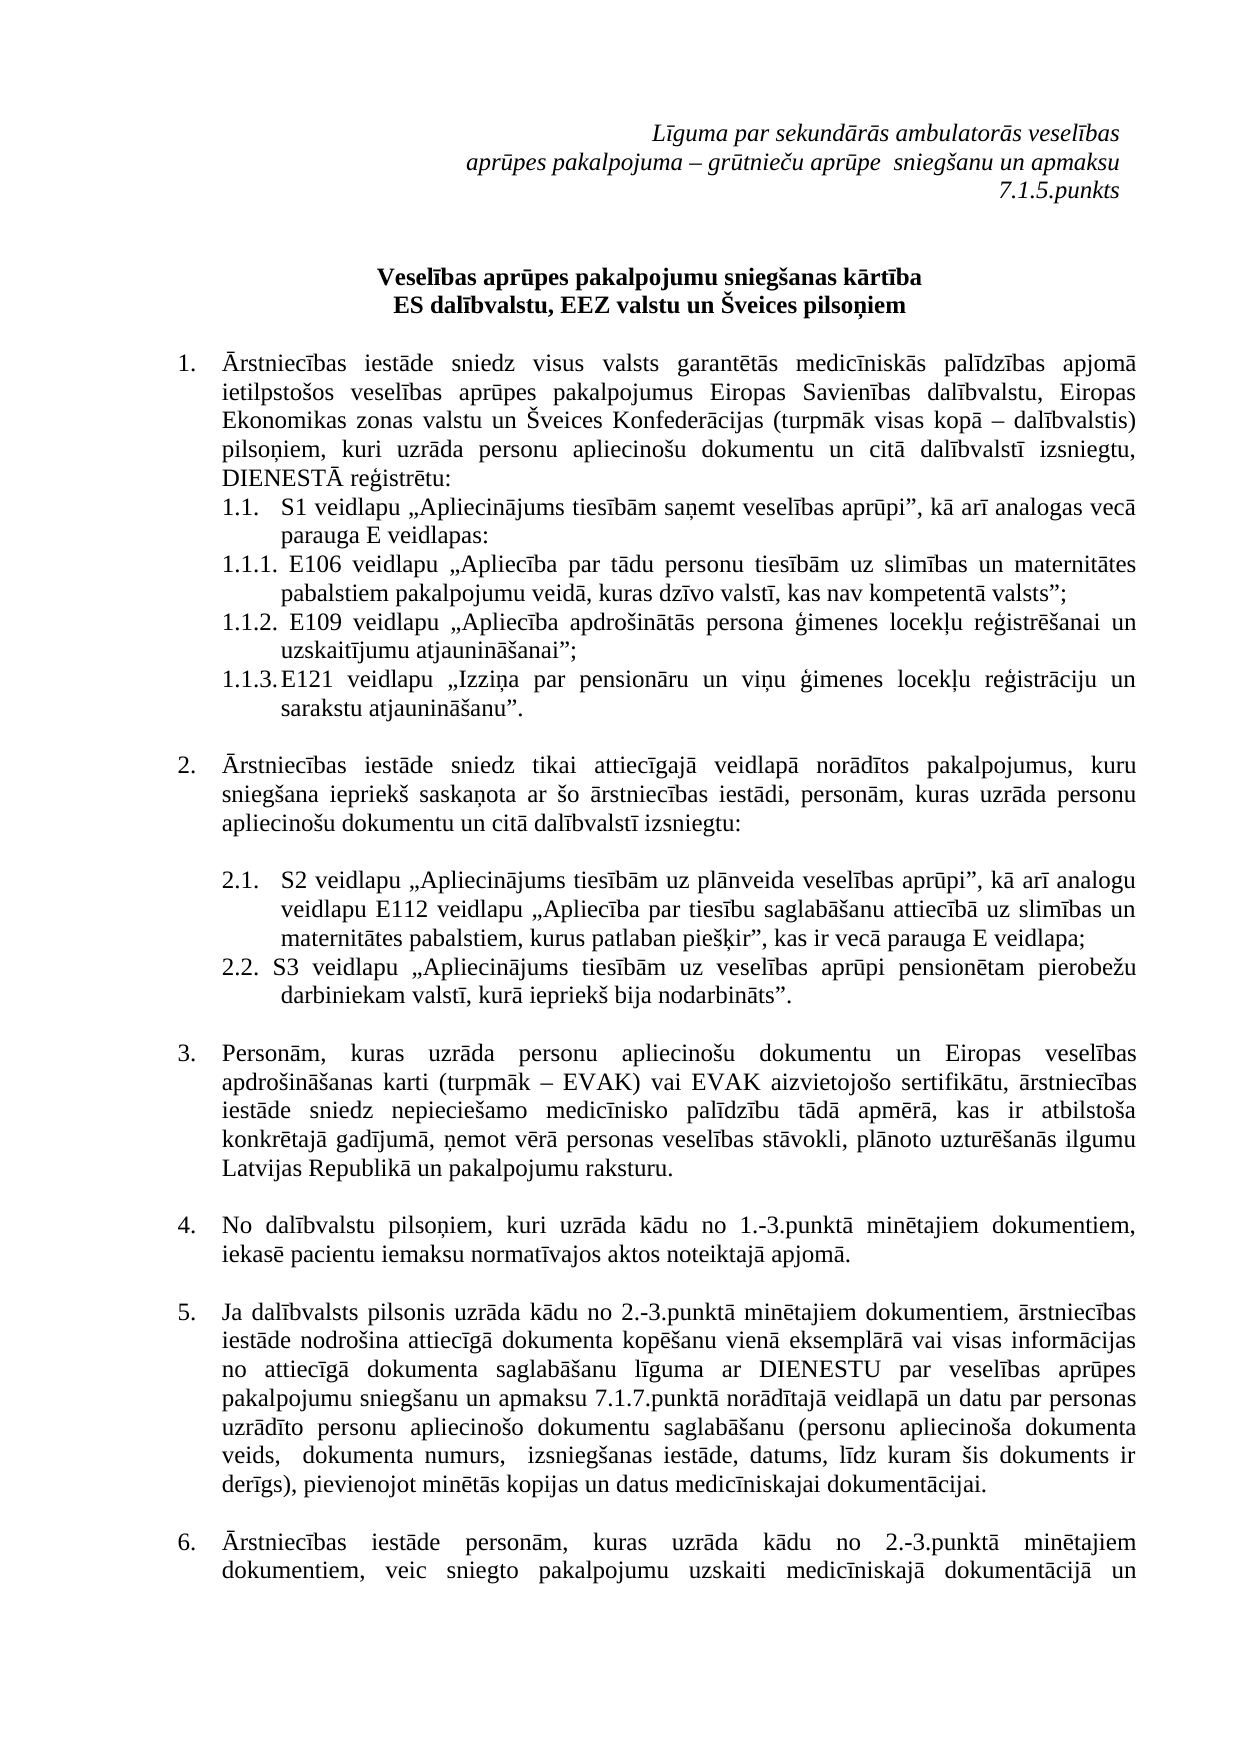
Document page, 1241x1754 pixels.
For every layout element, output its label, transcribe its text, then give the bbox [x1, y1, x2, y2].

text ES dalībvalstu, EEZ valstu un Šveices pilsoņiem [177, 291, 1122, 319]
text 2.1. S2 veidlapu „Apliecinājums tiesībām uz plānveida veselības aprūpi”, kā arī analogu veidlapu E112 veidlapu „Apliecība par tiesību saglabāšanu attiecībā uz slimības un maternitātes pabalstiem, kurus patlaban piešķir”, kas ir vecā parauga E veidlapa; [222, 866, 1137, 952]
text 4. No dalībvalstu pilsoņiem, kuri uzrāda kādu no 1.-3.punktā minētajiem dokumentiem, iekasē pacientu iemaksu normatīvajos aktos noteiktajā apjomā. [177, 1211, 1137, 1268]
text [177, 1527, 1137, 1584]
text 3. Personām, kuras uzrāda personu apliecinošu dokumentu un Eiropas veselības apdrošināšanas karti (turpmāk – EVAK) vai EVAK aizvietojošo sertifikātu, ārstniecības iestāde sniedz nepieciešamo medicīnisko palīdzību tādā apmērā, kas ir atbilstoša konkrētajā gadījumā, ņemot vērā personas veselības stāvokli, plānoto uzturēšanās ilgumu Latvijas Republikā un pakalpojumu raksturu. [177, 1038, 1137, 1182]
text Veselības aprūpes pakalpojumu sniegšanas kārtība [177, 262, 1122, 291]
text 7.1.5.punkts [177, 176, 1122, 204]
text 1.1. S1 veidlapu „Apliecinājums tiesībām saņemt veselības aprūpi”, kā arī analogas vecā parauga E veidlapas: [222, 492, 1137, 549]
text 1.1.1. E106 veidlapu „Apliecība par tādu personu tiesībām uz slimības un maternitātes pabalstiem pakalpojumu veidā, kuras dzīvo valstī, kas nav kompetentā valsts”; [222, 549, 1137, 607]
text Līguma par sekundārās ambulatorās veselības [177, 118, 1122, 147]
text 2.2. S3 veidlapu „Apliecinājums tiesībām uz veselības aprūpi pensionētam pierobežu darbiniekam valstī, kurā iepriekš bija nodarbināts”. [222, 952, 1137, 1009]
text 1.1.2. E109 veidlapu „Apliecība apdrošinātās persona ģimenes locekļu reģistrēšanai un uzskaitījumu atjaunināšanai”; [222, 607, 1137, 664]
text 2. Ārstniecības iestāde sniedz tikai attiecīgajā veidlapā norādītos pakalpojumus, kuru sniegšana iepriekš saskaņota ar šo ārstniecības iestādi, personām, kuras uzrāda personu apliecinošu dokumentu un citā dalībvalstī izsniegtu: [177, 751, 1137, 837]
text 5. Ja dalībvalsts pilsonis uzrāda kādu no 2.-3.punktā minētajiem dokumentiem, ārstniecības iestāde nodrošina attiecīgā dokumenta kopēšanu vienā eksemplārā vai visas informācijas no attiecīgā dokumenta saglabāšanu līguma ar DIENESTU par veselības aprūpes pakalpojumu sniegšanu un apmaksu 7.1.7.punktā norādītajā veidlapā un datu par personas uzrādīto personu apliecinošo dokumentu saglabāšanu (personu apliecinoša dokumenta veids, dokumenta numurs, izsniegšanas iestāde, datums, līdz kuram šis dokuments ir derīgs), pievienojot minētās kopijas un datus medicīniskajai dokumentācijai. [177, 1297, 1137, 1498]
text 1. Ārstniecības iestāde sniedz visus valsts garantētās medicīniskās palīdzības apjomā ietilpstošos veselības aprūpes pakalpojumus Eiropas Savienības dalībvalstu, Eiropas Ekonomikas zonas valstu un Šveices Konfederācijas (turpmāk visas kopā – dalībvalstis) pilsoņiem, kuri uzrāda personu apliecinošu dokumentu un citā dalībvalstī izsniegtu, DIENESTĀ reģistrētu: [177, 348, 1137, 492]
text aprūpes pakalpojuma – grūtnieču aprūpe sniegšanu un apmaksu [177, 147, 1122, 176]
text 1.1.3. E121 veidlapu „Izziņa par pensionāru un viņu ģimenes locekļu reģistrāciju un sarakstu atjaunināšanu”. [222, 664, 1137, 722]
